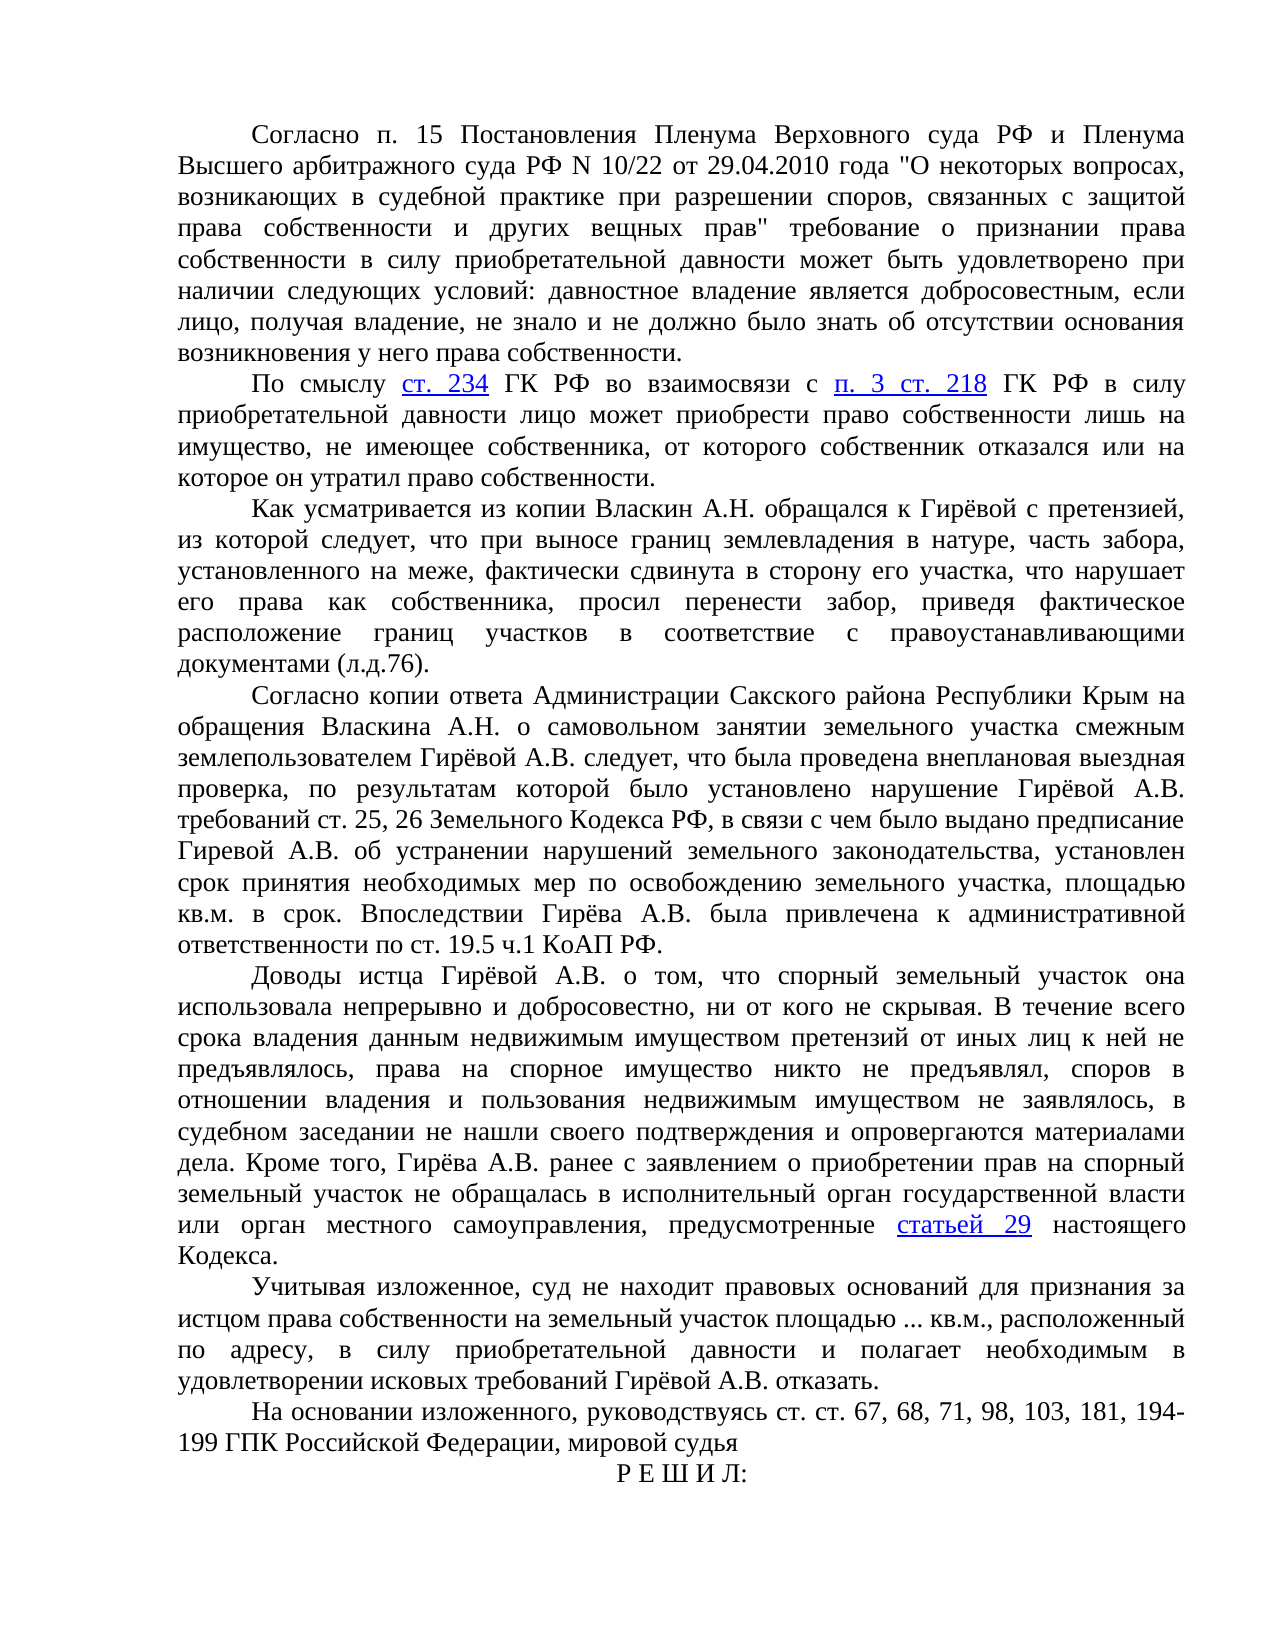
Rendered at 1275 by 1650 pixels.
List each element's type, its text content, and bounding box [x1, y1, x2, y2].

text На основании изложенного, руководствуясь ст. ст. 67, 68, 71, 98, 103, 181, 194-199 ГПК Российской Федерации, мировой судья [177, 1395, 1186, 1457]
text По смыслу ст. 234 ГК РФ во взаимосвязи с п. 3 ст. 218 ГК РФ в силу приобретательной давности лицо может приобрести право собственности лишь на имущество, не имеющее собственника, от которого собственник отказался или на которое он утратил право собственности. [177, 367, 1186, 492]
text Согласно п. 15 Постановления Пленума Верховного суда РФ и Пленума Высшего арбитражного суда РФ N 10/22 от 29.04.2010 года "О некоторых вопросах, возникающих в судебной практике при разрешении споров, связанных с защитой права собственности и других вещных прав" требование о признании права собственности в силу приобретательной давности может быть удовлетворено при наличии следующих условий: давностное владение является добросовестным, если лицо, получая владение, не знало и не должно было знать об отсутствии основания возникновения у него права собственности. [177, 118, 1186, 367]
text Как усматривается из копии Власкин А.Н. обращался к Гирёвой с претензией, из которой следует, что при выносе границ землевладения в натуре, часть забора, установленного на меже, фактически сдвинута в сторону его участка, что нарушает его права как собственника, просил перенести забор, приведя фактическое расположение границ участков в соответствие с правоустанавливающими документами (л.д.76). [177, 492, 1186, 679]
text Доводы истца Гирёвой А.В. о том, что спорный земельный участок она использовала непрерывно и добросовестно, ни от кого не скрывая. В течение всего срока владения данным недвижимым имуществом претензий от иных лиц к ней не предъявлялось, права на спорное имущество никто не предъявлял, споров в отношении владения и пользования недвижимым имуществом не заявлялось, в судебном заседании не нашли своего подтверждения и опровергаются материалами дела. Кроме того, Гирёва А.В. ранее с заявлением о приобретении прав на спорный земельный участок не обращалась в исполнительный орган государственной власти или орган местного самоуправления, предусмотренные статьей 29 настоящего Кодекса. [177, 959, 1186, 1271]
text Учитывая изложенное, суд не находит правовых оснований для признания за истцом права собственности на земельный участок площадью ... кв.м., расположенный по адресу, в силу приобретательной давности и полагает необходимым в удовлетворении исковых требований Гирёвой А.В. отказать. [177, 1271, 1186, 1395]
text Согласно копии ответа Администрации Сакского района Республики Крым на обращения Власкина А.Н. о самовольном занятии земельного участка смежным землепользователем Гирёвой А.В. следует, что была проведена внеплановая выездная проверка, по результатам которой было установлено нарушение Гирёвой А.В. требований ст. 25, 26 Земельного Кодекса РФ, в связи с чем было выдано предписание Гиревой А.В. об устранении нарушений земельного законодательства, установлен срок принятия необходимых мер по освобождению земельного участка, площадью кв.м. в срок. Впоследствии Гирёва А.В. была привлечена к административной ответственности по ст. 19.5 ч.1 КоАП РФ. [177, 679, 1186, 959]
text Р Е Ш И Л: [177, 1457, 1186, 1488]
